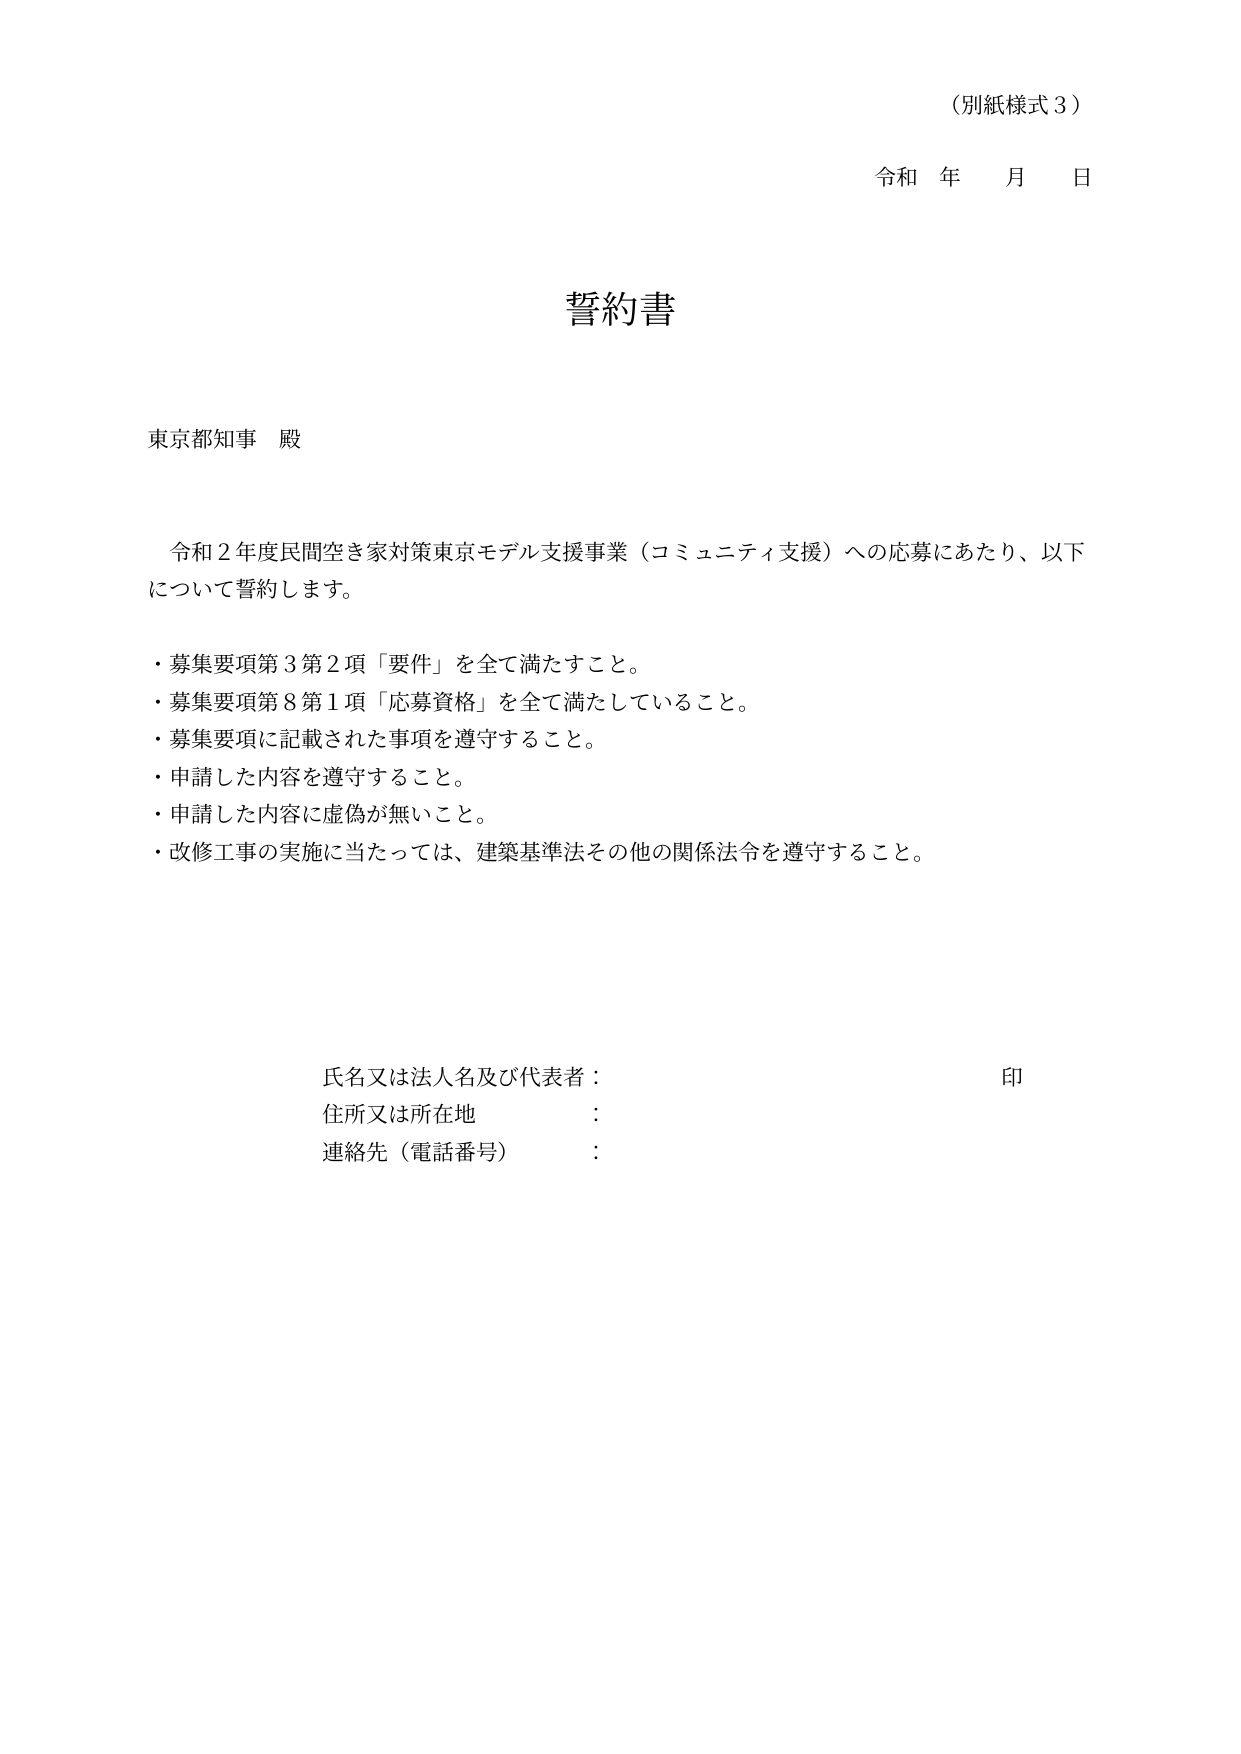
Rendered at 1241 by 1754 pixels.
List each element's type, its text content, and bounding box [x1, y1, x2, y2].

text 令和 年 月 日 [148, 157, 1092, 194]
text ・募集要項に記載された事項を遵守すること。 [148, 719, 1092, 757]
text 氏名又は法人名及び代表者： 印 [148, 1057, 1092, 1094]
text ・申請した内容を遵守すること。 [148, 757, 1092, 794]
text 令和２年度民間空き家対策東京モデル支援事業（コミュニティ支援）への応募にあたり、以下について誓約します。 [148, 532, 1092, 607]
text 誓約書 [148, 269, 1092, 344]
text 住所又は所在地 ： [148, 1094, 1092, 1132]
text ・募集要項第８第１項「応募資格」を全て満たしていること。 [148, 682, 1092, 719]
text ・募集要項第３第２項「要件」を全て満たすこと。 [148, 644, 1092, 682]
text ・申請した内容に虚偽が無いこと。 [148, 794, 1092, 832]
text 連絡先（電話番号） ： [148, 1132, 1092, 1169]
text ・改修工事の実施に当たっては、建築基準法その他の関係法令を遵守すること。 [148, 832, 1092, 869]
text 東京都知事 殿 [148, 419, 1092, 457]
